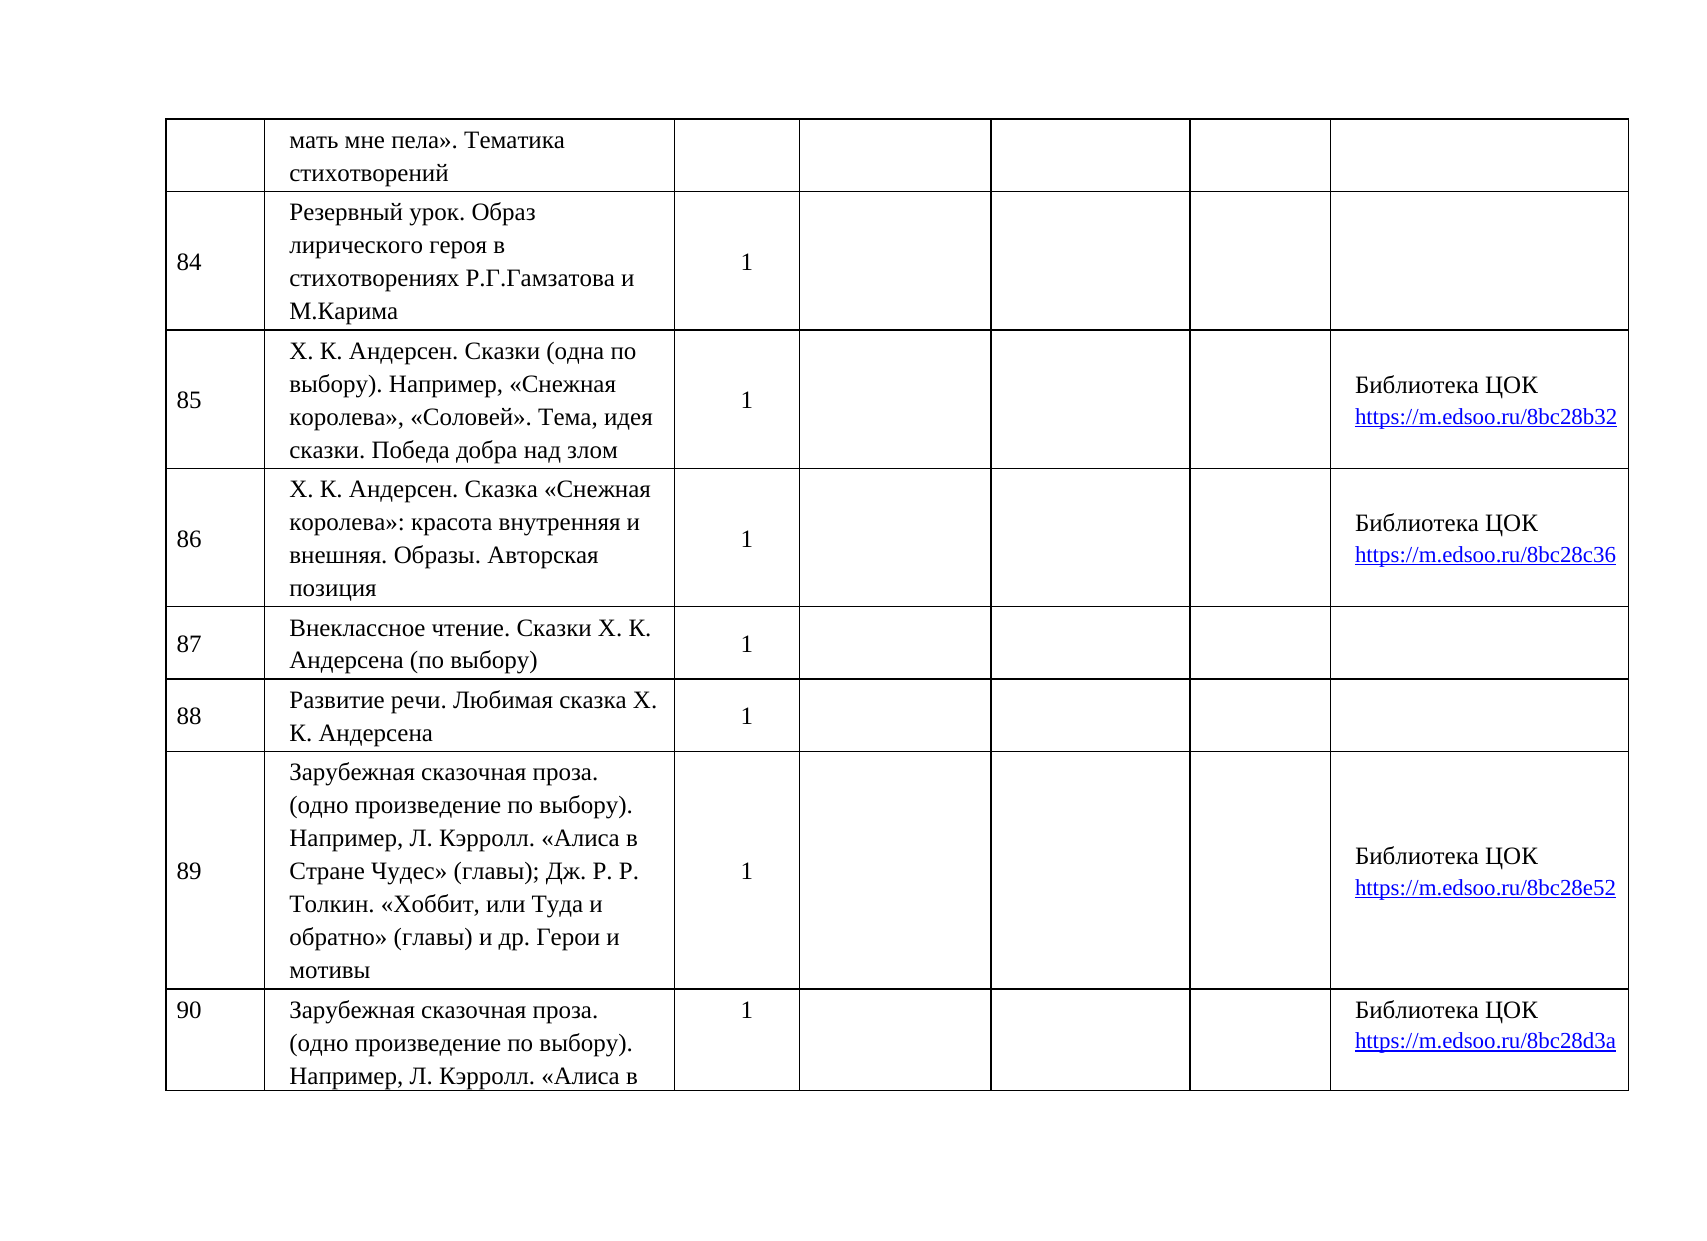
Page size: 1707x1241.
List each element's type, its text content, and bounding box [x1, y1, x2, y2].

table_cell Библиотека ЦОК https://m.edsoo.ru/8bc28e52 [1331, 752, 1628, 988]
table_cell 90 [167, 990, 264, 1090]
table_cell 1 [675, 192, 799, 329]
table_cell [992, 990, 1189, 1090]
table_cell [800, 607, 990, 678]
table_cell [992, 120, 1189, 191]
table_cell 1 [675, 331, 799, 467]
table_cell [800, 752, 990, 988]
table_cell Х. К. Андерсен. Сказка «Снежная королева»: красота внутренняя и внешняя. Образы. Авторская позиция [265, 469, 674, 606]
table_cell Библиотека ЦОК https://m.edsoo.ru/8bc28c36 [1331, 469, 1628, 606]
table_cell 86 [167, 469, 264, 606]
table_cell [1331, 192, 1628, 329]
table_cell 1 [675, 607, 799, 678]
table_cell 83 [167, 120, 264, 191]
table_cell [992, 607, 1189, 678]
table_cell 84 [167, 192, 264, 329]
table_cell 85 [167, 331, 264, 467]
table_cell [1191, 990, 1330, 1090]
table_cell [1191, 120, 1330, 191]
table_cell [992, 680, 1189, 751]
table_cell 1 [675, 469, 799, 606]
table_cell Развитие речи. Любимая сказка Х. К. Андерсена [265, 680, 674, 751]
table_cell [1331, 680, 1628, 751]
table_cell [1191, 469, 1330, 606]
table_cell Резервный урок. Образ лирического героя в стихотворениях Р.Г.Гамзатова и М.Карима [265, 192, 674, 329]
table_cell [265, 120, 674, 191]
table_cell Внеклассное чтение. Сказки Х. К. Андерсена (по выбору) [265, 607, 674, 678]
table_cell 1 [675, 680, 799, 751]
table_cell [992, 469, 1189, 606]
table_cell 1 [675, 990, 799, 1090]
table_cell [992, 752, 1189, 988]
table_cell 87 [167, 607, 264, 678]
table_cell [1191, 607, 1330, 678]
table_cell Библиотека ЦОК https://m.edsoo.ru/8bc28b32 [1331, 331, 1628, 467]
table_cell [800, 331, 990, 467]
table_cell Зарубежная сказочная проза. (одно произведение по выбору). Например, Л. Кэрролл. «Алиса в Стране Чудес» (главы); Дж. Р. Р. Толкин. «Хоббит, или Туда и обратно» (главы) и др. Герои и мотивы [265, 752, 674, 988]
table_cell Х. К. Андерсен. Сказки (одна по выбору). Например, «Снежная королева», «Соловей». Тема, идея сказки. Победа добра над злом [265, 331, 674, 467]
table_cell 1 [675, 752, 799, 988]
table_cell 1 [675, 120, 799, 191]
table_cell 89 [167, 752, 264, 988]
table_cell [1331, 990, 1628, 1090]
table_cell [265, 990, 674, 1090]
table_cell [800, 192, 990, 329]
table_cell [992, 331, 1189, 467]
table_cell [800, 120, 990, 191]
table_cell [800, 680, 990, 751]
table_cell [1191, 192, 1330, 329]
table_cell [1331, 607, 1628, 678]
table_cell [800, 990, 990, 1090]
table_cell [1331, 120, 1628, 191]
table_cell 88 [167, 680, 264, 751]
table_cell [1191, 752, 1330, 988]
table_cell [800, 469, 990, 606]
table_cell [992, 192, 1189, 329]
table_cell [1191, 680, 1330, 751]
table_cell [1191, 331, 1330, 467]
